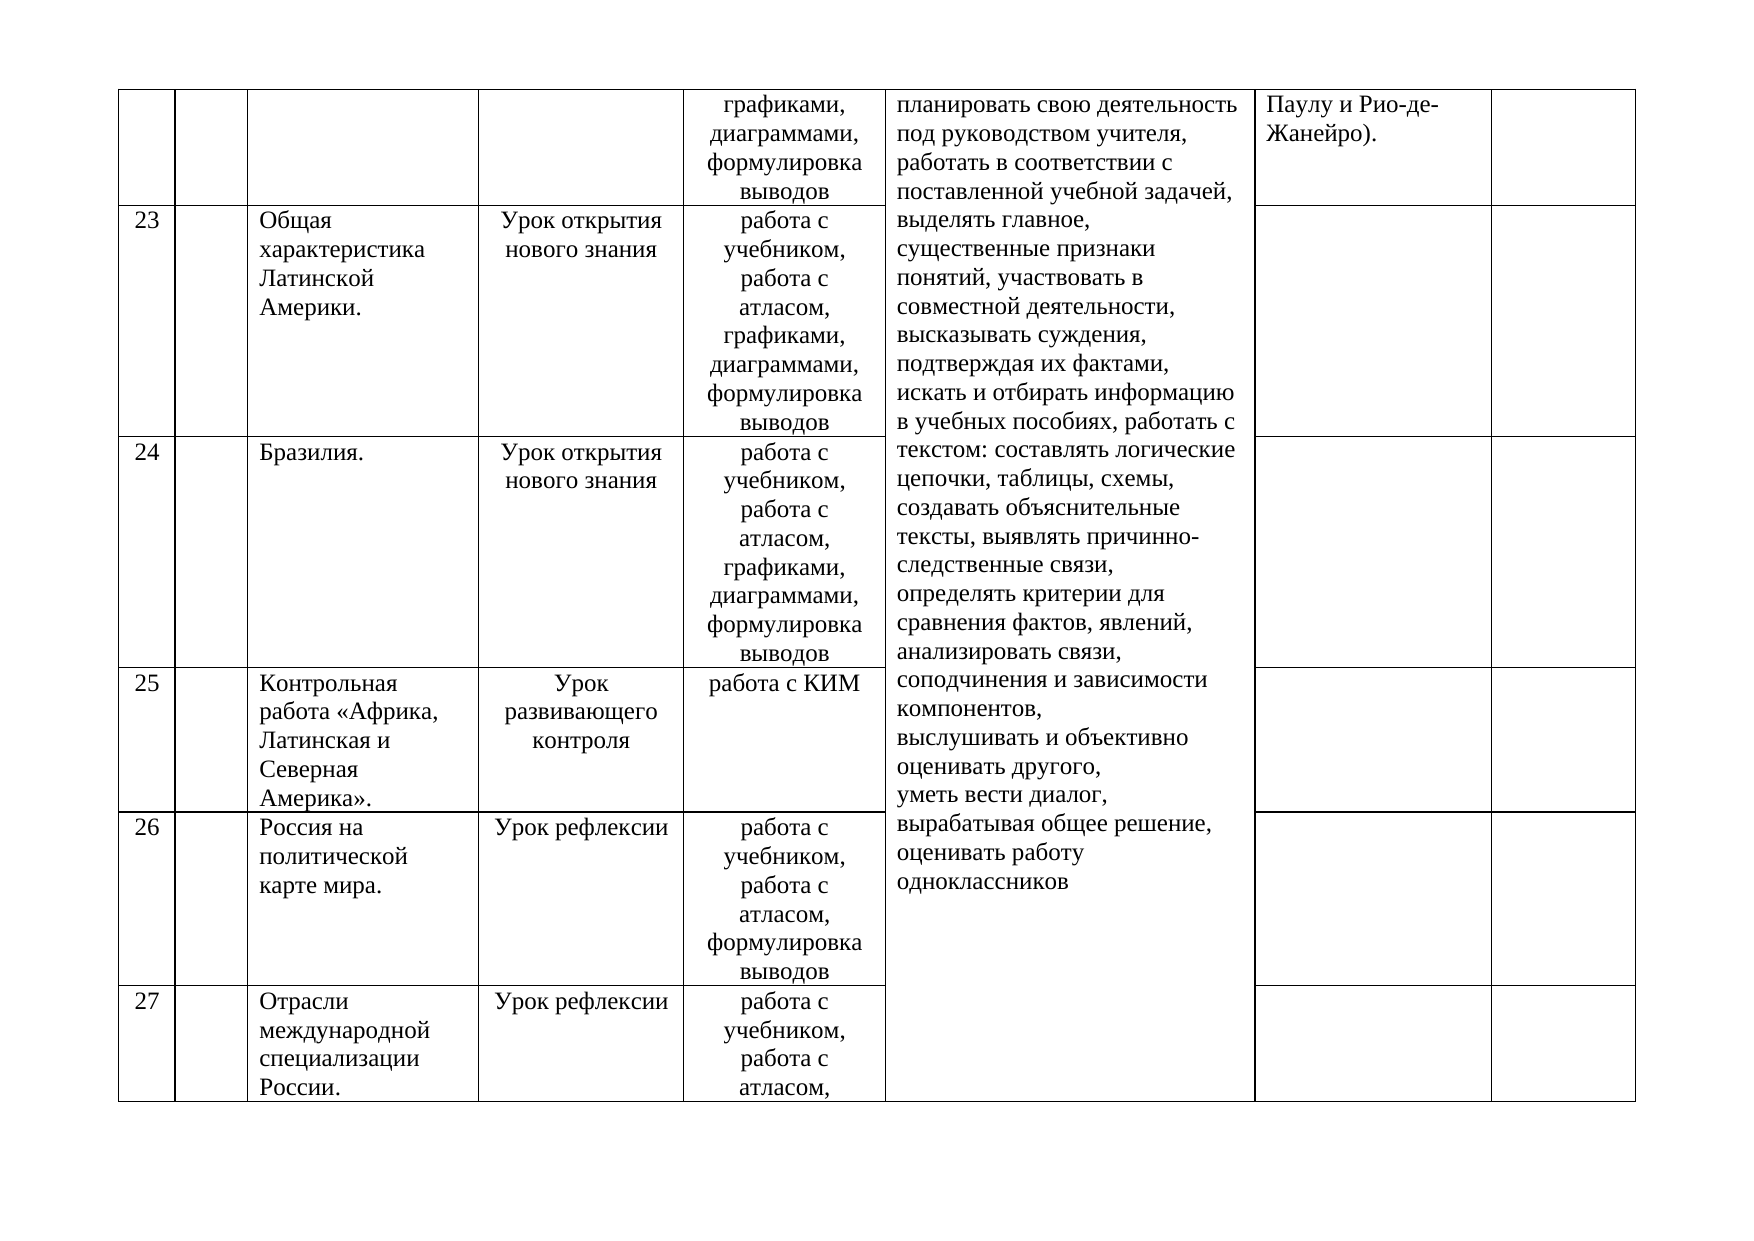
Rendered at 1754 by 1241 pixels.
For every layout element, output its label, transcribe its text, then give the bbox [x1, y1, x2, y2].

table_cell [176, 437, 247, 667]
table_cell [1492, 437, 1635, 667]
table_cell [479, 90, 683, 204]
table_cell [684, 986, 885, 1101]
table_cell работа с учебником, работа с атласом, графиками, диаграммами, формулировка выводов [684, 437, 885, 667]
table_cell [1256, 437, 1491, 667]
table_cell [1256, 668, 1491, 811]
table_cell 26 [119, 813, 174, 985]
table_cell [1256, 206, 1491, 436]
table_cell 24 [119, 437, 174, 667]
table_cell [176, 986, 247, 1101]
table_cell [176, 206, 247, 436]
table_cell 25 [119, 668, 174, 811]
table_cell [248, 90, 478, 204]
table_cell Урок рефлексии [479, 813, 683, 985]
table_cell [1256, 90, 1491, 204]
table_cell Урок открытия нового знания [479, 206, 683, 436]
table_cell [1492, 206, 1635, 436]
table_cell [176, 668, 247, 811]
table_cell 22 [119, 90, 174, 204]
table_cell [176, 90, 247, 204]
table_cell работа с КИМ [684, 668, 885, 811]
table_cell 27 [119, 986, 174, 1101]
table_cell [1492, 813, 1635, 985]
table_cell [1492, 668, 1635, 811]
table_cell Урок развивающего контроля [479, 668, 683, 811]
table_cell Урок открытия нового знания [479, 437, 683, 667]
table_cell [1492, 986, 1635, 1101]
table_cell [248, 986, 478, 1101]
table_cell [1256, 986, 1491, 1101]
table_cell Урок рефлексии [479, 986, 683, 1101]
table_cell Россия на политической карте мира. [248, 813, 478, 985]
table_cell [1256, 813, 1491, 985]
table_cell Бразилия. [248, 437, 478, 667]
table_cell работа с учебником, работа с атласом, формулировка выводов [684, 813, 885, 985]
table_cell 23 [119, 206, 174, 436]
table_cell Общая характеристика Латинской Америки. [248, 206, 478, 436]
table_cell [176, 813, 247, 985]
table_cell работа с учебником, работа с атласом, графиками, диаграммами, формулировка выводов [684, 206, 885, 436]
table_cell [684, 90, 885, 204]
table_cell Контрольная работа «Африка, Латинская и Северная Америка». [248, 668, 478, 811]
table_cell [1492, 90, 1635, 204]
